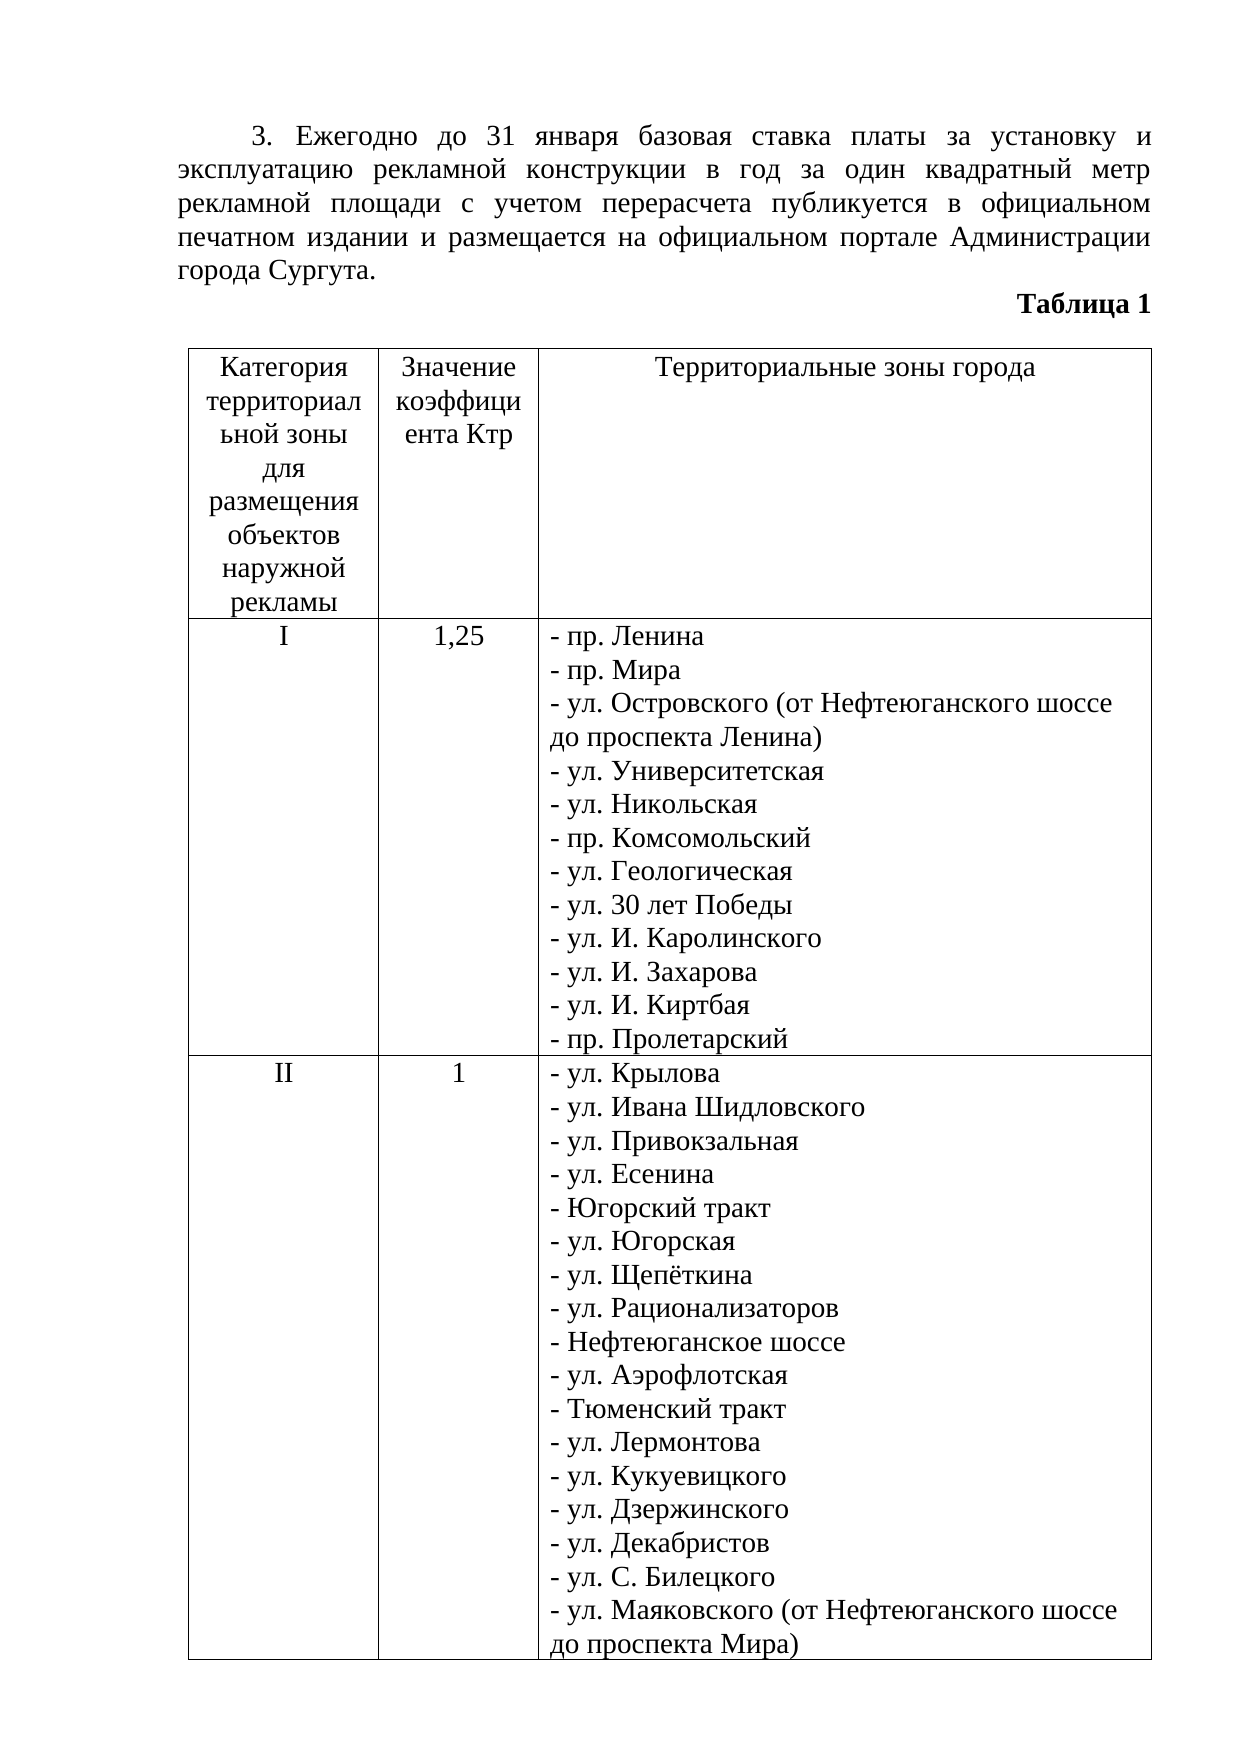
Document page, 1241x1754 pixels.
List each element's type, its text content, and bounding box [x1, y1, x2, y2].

table_cell II [189, 1056, 378, 1659]
table_cell 1,25 [379, 619, 538, 1054]
table_cell I [189, 619, 378, 1054]
table_header Категория территориальной зоны для размещения объектов наружной рекламы [189, 349, 378, 617]
table_cell - пр. Ленина - пр. Мира - ул. Островского (от Нефтеюганского шоссе до проспекта Ленина) - ул. Университетская - ул. Никольская - пр. Комсомольский - ул. Геологическая - ул. 30 лет Победы - ул. И. Каролинского - ул. И. Захарова - ул. И. Киртбая - пр. Пролетарский [539, 619, 1151, 1054]
table_header Территориальные зоны города [539, 349, 1151, 617]
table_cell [539, 1056, 1151, 1659]
table_header Значение коэффициента Ктр [379, 349, 538, 617]
list Ежегодно до 31 января базовая ставка платы за установку и эксплуатацию рекламной конструкции в год за один квадратный метр рекламной площади с учетом перерасчета публикуется в официальном печатном издании и размещается на официальном портале Администрации города Сургута. [177, 118, 1152, 286]
table_cell 1 [379, 1056, 538, 1659]
text Таблица 1 [177, 286, 1152, 319]
